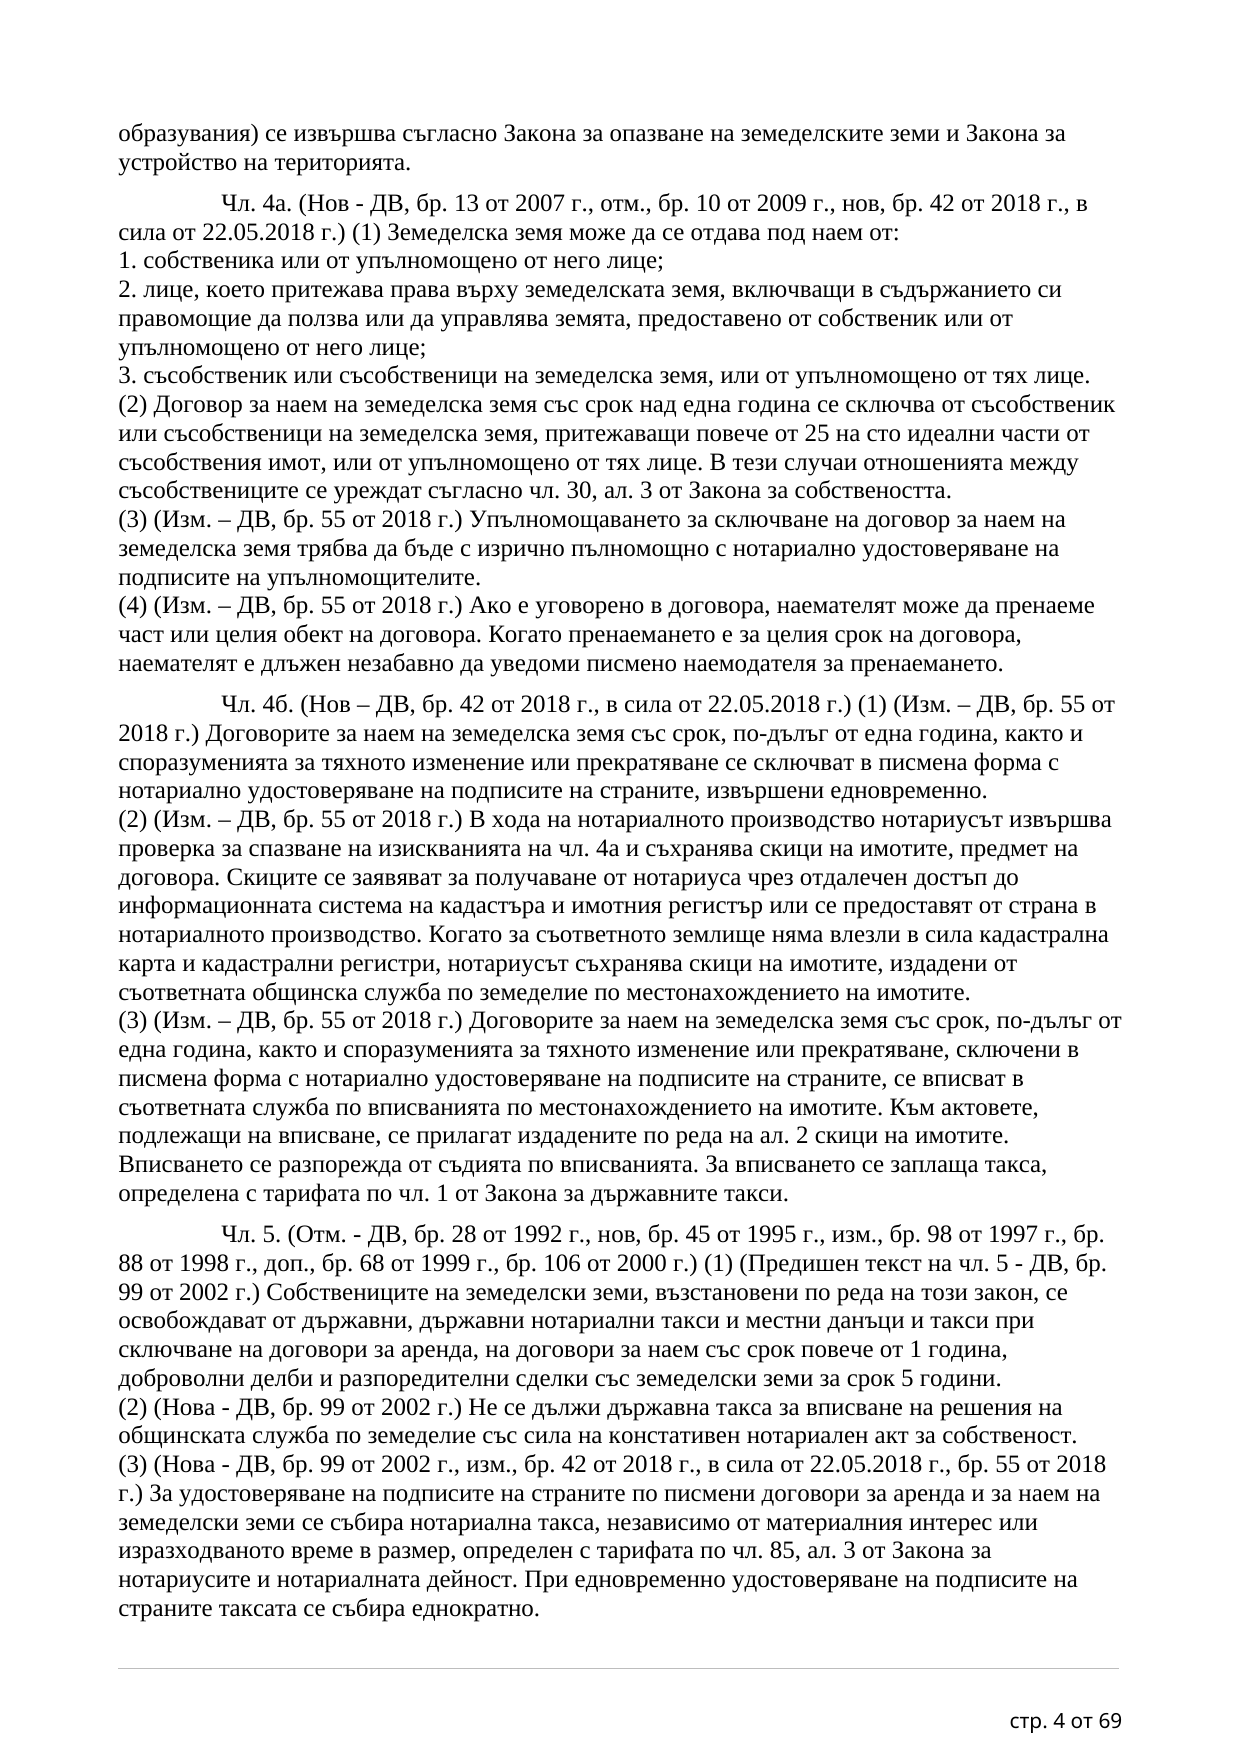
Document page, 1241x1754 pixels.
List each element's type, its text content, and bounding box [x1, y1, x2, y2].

text (3) (Нова - ДВ, бр. 99 от 2002 г., изм., бр. 42 от 2018 г., в сила от 22.05.2018 г., бр. 55 от 2018 г.) За удостоверяване на подписите на страните по писмени договори за аренда и за наем на земеделски земи се събира нотариална такса, независимо от материалния интерес или изразходваното време в размер, определен с тарифата по чл. 85, ал. 3 от Закона за нотариусите и нотариалната дейност. При едновременно удостоверяване на подписите на страните таксата се събира еднократно. [118, 1449, 1122, 1622]
text Чл. 5. (Отм. - ДВ, бр. 28 от 1992 г., нов, бр. 45 от 1995 г., изм., бр. 98 от 1997 г., бр. 88 от 1998 г., доп., бр. 68 от 1999 г., бр. 106 от 2000 г.) (1) (Предишен текст на чл. 5 - ДВ, бр. 99 от 2002 г.) Собствениците на земеделски земи, възстановени по реда на този закон, се освобождават от държавни, държавни нотариални такси и местни данъци и такси при сключване на договори за аренда, на договори за наем със срок повече от 1 година, доброволни делби и разпоредителни сделки със земеделски земи за срок 5 години. [118, 1219, 1122, 1392]
text Чл. 4а. (Нов - ДВ, бр. 13 от 2007 г., отм., бр. 10 от 2009 г., нов, бр. 42 от 2018 г., в сила от 22.05.2018 г.) (1) Земеделска земя може да се отдава под наем от: [118, 188, 1122, 246]
text (3) (Изм. – ДВ, бр. 55 от 2018 г.) Договорите за наем на земеделска земя със срок, по-дълъг от една година, както и споразуменията за тяхното изменение или прекратяване, сключени в писмена форма с нотариално удостоверяване на подписите на страните, се вписват в съответната служба по вписванията по местонахождението на имотите. Към актовете, подлежащи на вписване, се прилагат издадените по реда на ал. 2 скици на имотите. Вписването се разпорежда от съдията по вписванията. За вписването се заплаща такса, определена с тарифата по чл. 1 от Закона за държавните такси. [118, 1006, 1122, 1207]
text 1. собственика или от упълномощено от него лице; [118, 246, 1122, 274]
text 3. съсобственик или съсобственици на земеделска земя, или от упълномощено от тях лице. [118, 361, 1122, 389]
text (3) (Изм. – ДВ, бр. 55 от 2018 г.) Упълномощаването за сключване на договор за наем на земеделска земя трябва да бъде с изрично пълномощно с нотариално удостоверяване на подписите на упълномощителите. [118, 504, 1122, 591]
text (4) (Изм. – ДВ, бр. 55 от 2018 г.) Ако е уговорено в договора, наемателят може да пренаеме част или целия обект на договора. Когато пренаемането е за целия срок на договора, наемателят е длъжен незабавно да уведоми писмено наемодателя за пренаемането. [118, 591, 1122, 677]
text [118, 118, 1122, 176]
text (2) Договор за наем на земеделска земя със срок над една година се сключва от съсобственик или съсобственици на земеделска земя, притежаващи повече от 25 на сто идеални части от съсобствения имот, или от упълномощено от тях лице. В тези случаи отношенията между съсобствениците се уреждат съгласно чл. 30, ал. 3 от Закона за собствеността. [118, 389, 1122, 504]
text Чл. 4б. (Нов – ДВ, бр. 42 от 2018 г., в сила от 22.05.2018 г.) (1) (Изм. – ДВ, бр. 55 от 2018 г.) Договорите за наем на земеделска земя със срок, по-дълъг от една година, както и споразуменията за тяхното изменение или прекратяване се сключват в писмена форма с нотариално удостоверяване на подписите на страните, извършени едновременно. [118, 689, 1122, 804]
text (2) (Изм. – ДВ, бр. 55 от 2018 г.) В хода на нотариалното производство нотариусът извършва проверка за спазване на изискванията на чл. 4а и съхранява скици на имотите, предмет на договора. Скиците се заявяват за получаване от нотариуса чрез отдалечен достъп до информационната система на кадастъра и имотния регистър или се предоставят от страна в нотариалното производство. Когато за съответното землище няма влезли в сила кадастрална карта и кадастрални регистри, нотариусът съхранява скици на имотите, издадени от съответната общинска служба по земеделие по местонахождението на имотите. [118, 804, 1122, 1006]
text 2. лице, което притежава права върху земеделската земя, включващи в съдържанието си правомощие да ползва или да управлява земята, предоставено от собственик или от упълномощено от него лице; [118, 274, 1122, 361]
text (2) (Нова - ДВ, бр. 99 от 2002 г.) Не се дължи държавна такса за вписване на решения на общинската служба по земеделие със сила на констативен нотариален акт за собственост. [118, 1392, 1122, 1449]
